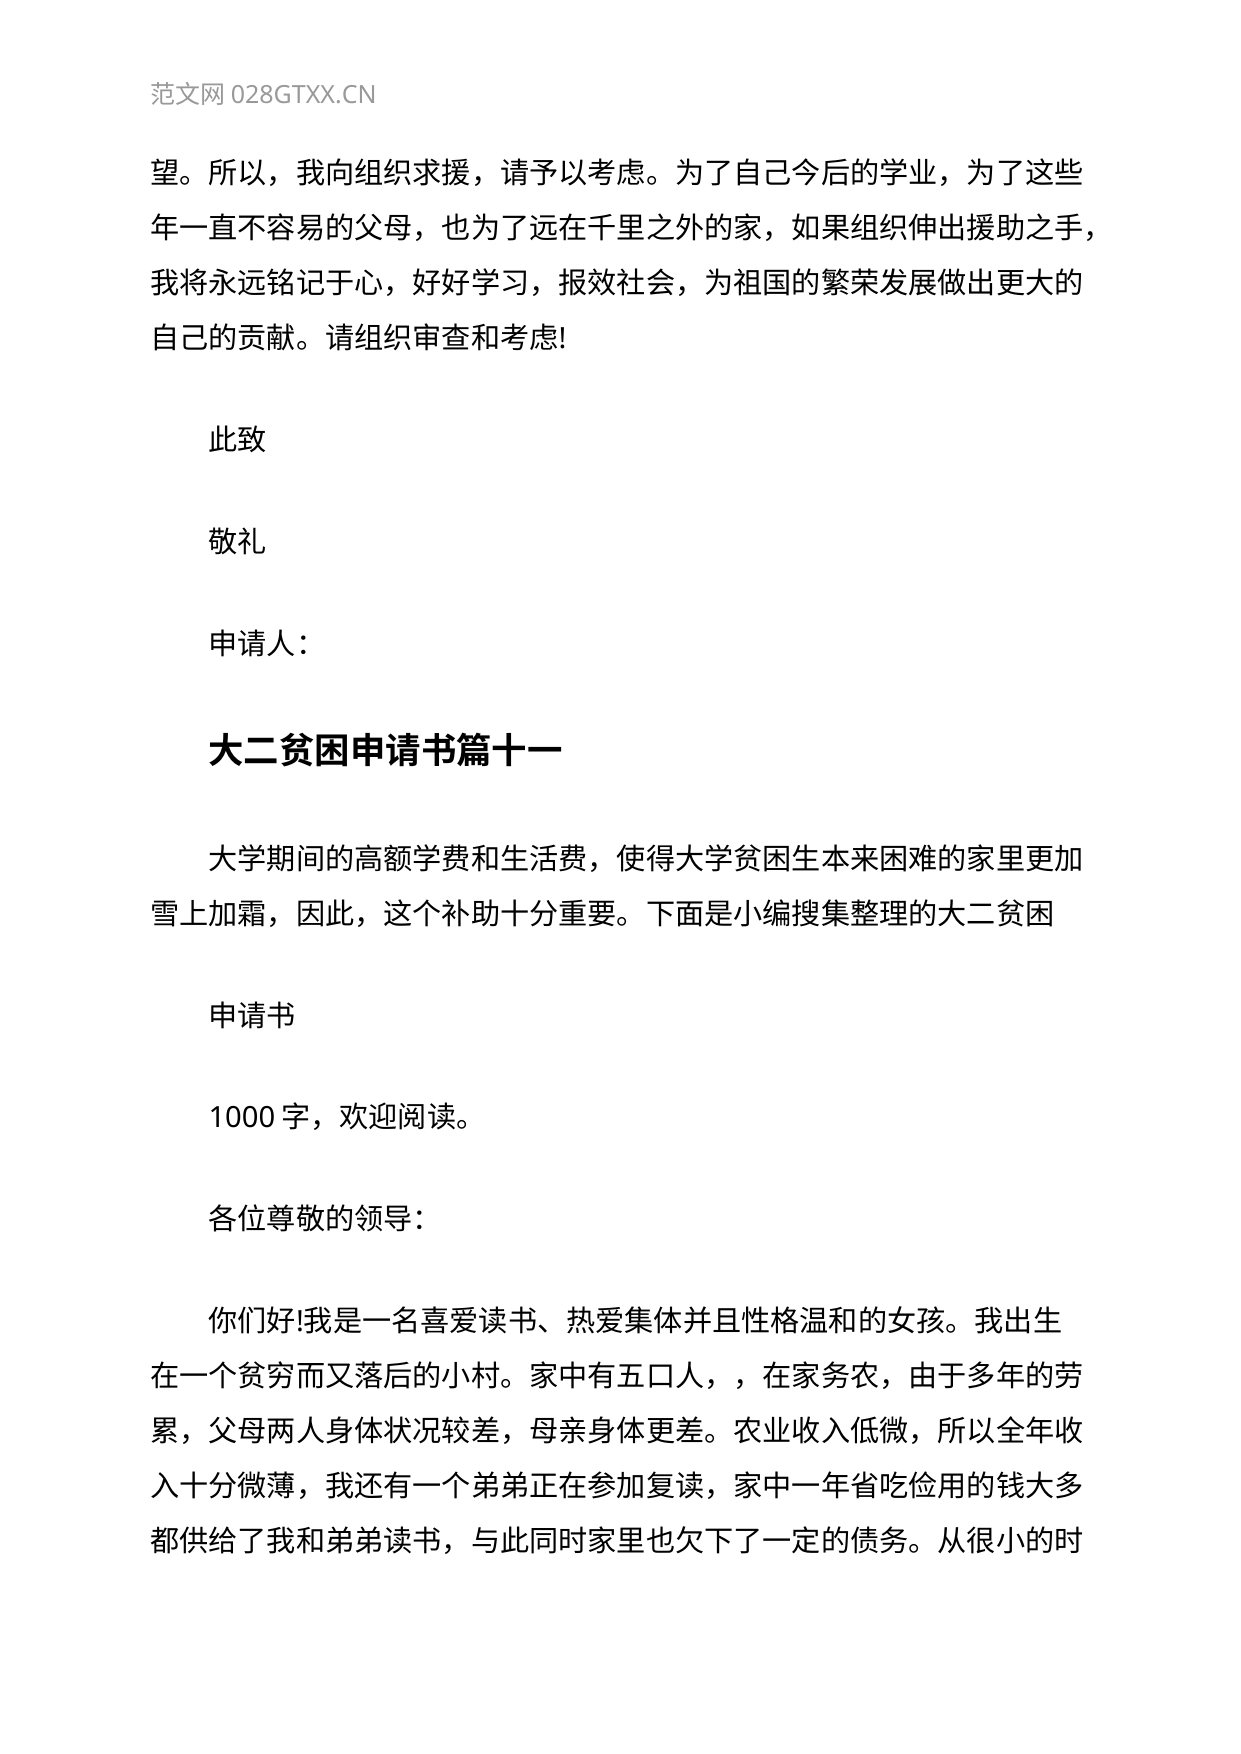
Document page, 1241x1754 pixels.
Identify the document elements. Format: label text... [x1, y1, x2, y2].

text 大二贫困申请书篇十一 [150, 722, 1090, 773]
text 敬礼 [150, 518, 1090, 561]
text 大学期间的高额学费和生活费，使得大学贫困生本来困难的家里更加雪上加霜，因此，这个补助十分重要。下面是小编搜集整理的大二贫困 [150, 835, 1090, 933]
text 申请人： [150, 620, 1090, 662]
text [150, 1298, 1090, 1559]
text 申请书 [150, 992, 1090, 1034]
text 各位尊敬的领导： [150, 1196, 1090, 1238]
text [150, 150, 1090, 357]
text 1000字，欢迎阅读。 [150, 1094, 1090, 1136]
text 此致 [150, 417, 1090, 459]
